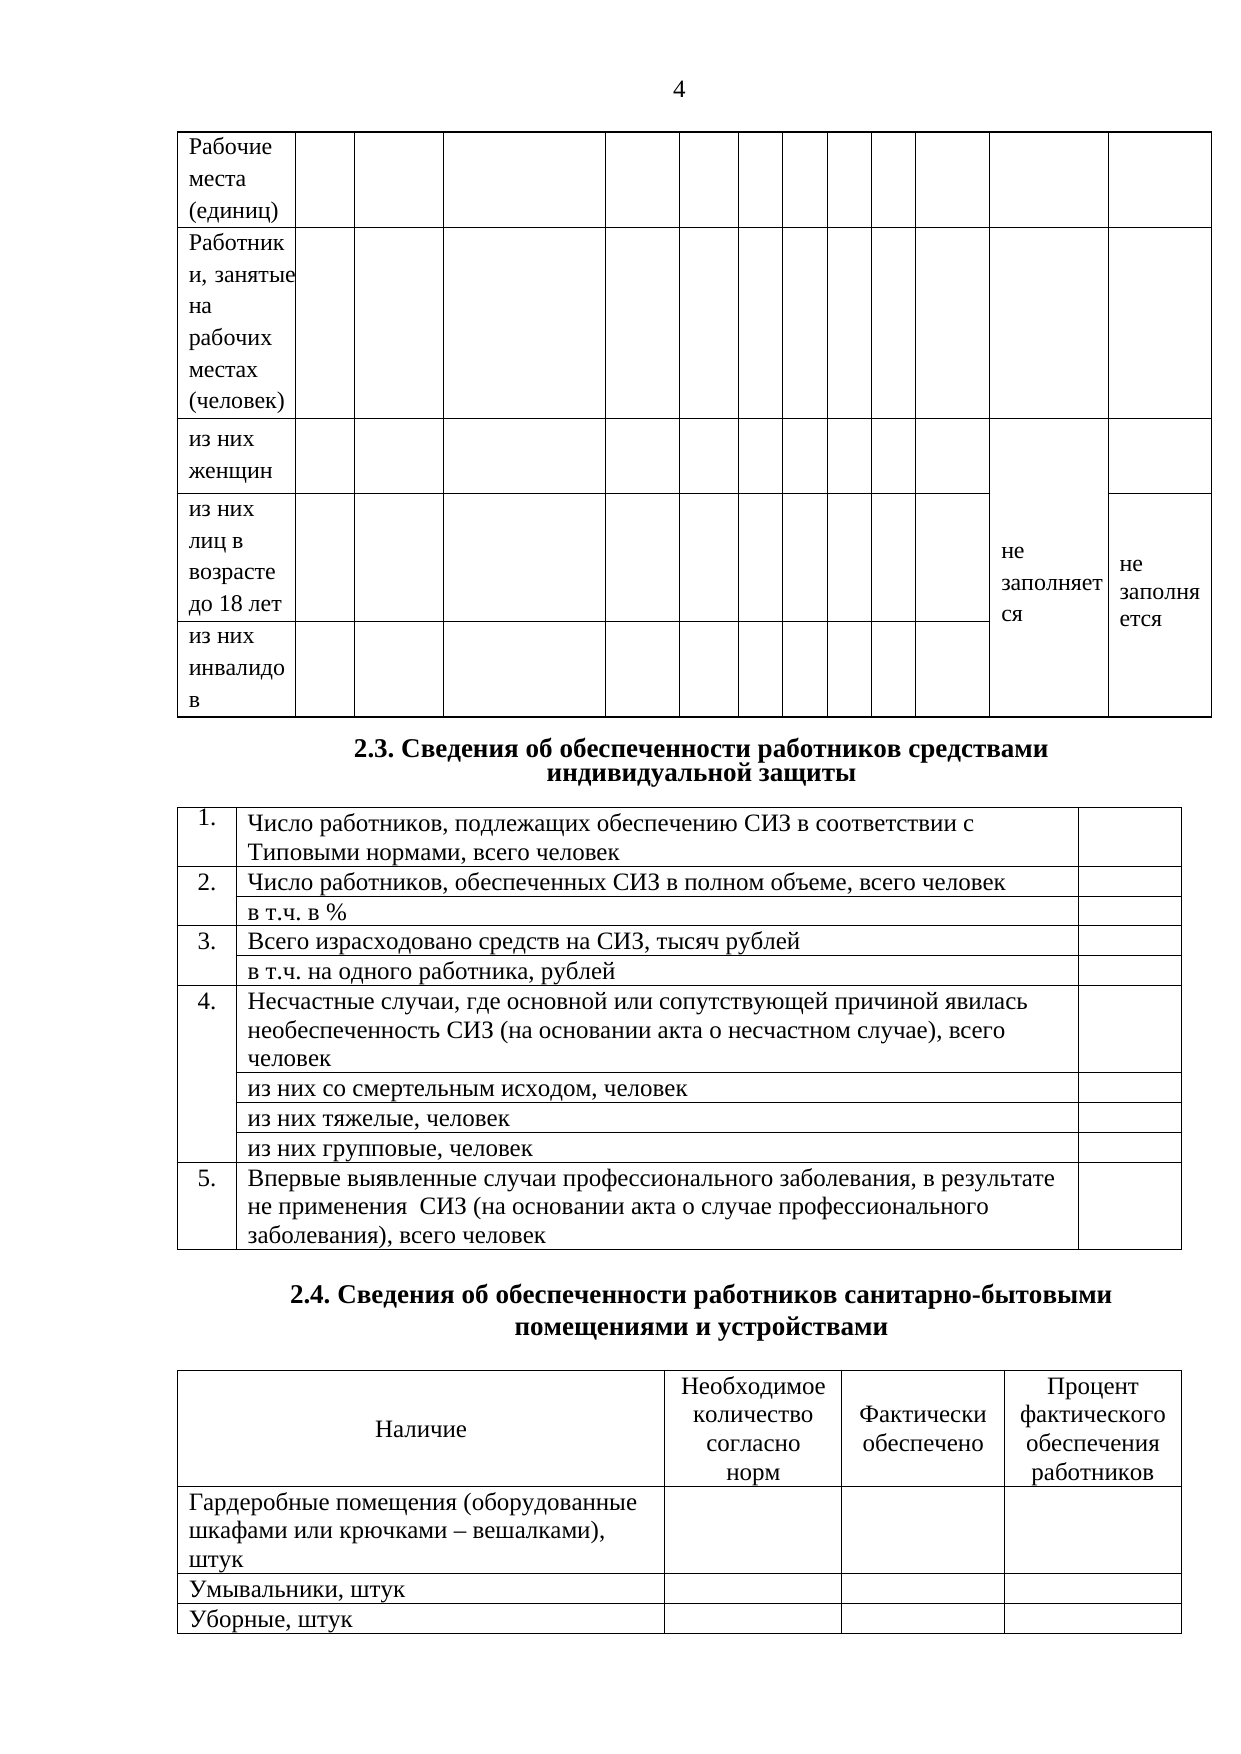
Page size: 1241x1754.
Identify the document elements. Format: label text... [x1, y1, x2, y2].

text 2.4. Сведения об обеспеченности работников санитарно-бытовыми [177, 1279, 1181, 1310]
table_cell Работники, занятые на рабочих местах (человек) [178, 228, 295, 418]
table_cell Умывальники, штук [178, 1574, 664, 1603]
table_cell [680, 133, 738, 227]
text помещениями и устройствами [177, 1310, 1181, 1341]
table_cell 4. [178, 986, 236, 1162]
table_cell [355, 622, 443, 716]
table_cell [1005, 1574, 1181, 1603]
table_cell не заполняется [990, 419, 1108, 716]
table_cell [606, 133, 679, 227]
table_cell [842, 1574, 1004, 1603]
table_cell [828, 622, 871, 716]
table_cell Гардеробные помещения (оборудованные шкафами или крючками – вешалками), штук [178, 1487, 664, 1573]
table_cell [739, 419, 782, 493]
table_cell [1079, 1103, 1181, 1132]
table_cell [739, 622, 782, 716]
table_header [1079, 808, 1181, 866]
table_cell [444, 228, 605, 418]
table_cell Рабочие места (единиц) [178, 133, 295, 227]
table_cell [872, 228, 915, 418]
table_header Необходимое количество согласно норм [665, 1371, 841, 1486]
table_cell [842, 1487, 1004, 1573]
table_cell из них инвалидов [178, 622, 295, 716]
table_cell [606, 622, 679, 716]
table_cell [1005, 1487, 1181, 1573]
table_cell [606, 494, 679, 621]
table_cell из них групповые, человек [237, 1133, 1078, 1162]
table_cell [444, 133, 605, 227]
table_cell [355, 494, 443, 621]
table_cell [783, 133, 827, 227]
table_cell [1109, 133, 1211, 227]
table_cell не заполняется [1109, 494, 1211, 716]
table_cell [444, 419, 605, 493]
table_cell [739, 494, 782, 621]
table_cell в т.ч. в % [237, 897, 1078, 925]
table_cell [444, 622, 605, 716]
table_cell [1109, 228, 1211, 418]
table_cell [739, 133, 782, 227]
table_cell [872, 622, 915, 716]
table_cell [842, 1604, 1004, 1633]
table_cell в т.ч. на одного работника, рублей [237, 956, 1078, 985]
table_cell [916, 228, 989, 418]
table_cell [665, 1604, 841, 1633]
table_cell [990, 133, 1108, 227]
table_cell [916, 622, 989, 716]
table_cell [1079, 1073, 1181, 1102]
table_cell [783, 419, 827, 493]
table_cell Число работников, обеспеченных СИЗ в полном объеме, всего человек [237, 867, 1078, 896]
table_header Наличие [178, 1371, 664, 1486]
table_cell [444, 494, 605, 621]
table_header Число работников, подлежащих обеспечению СИЗ в соответствии с Типовыми нормами, всего человек [237, 808, 1078, 866]
table_cell [1079, 867, 1181, 896]
table_cell [739, 228, 782, 418]
table_cell [990, 228, 1108, 418]
table_cell [916, 494, 989, 621]
table_cell [872, 133, 915, 227]
table_cell [916, 133, 989, 227]
table_cell Несчастные случаи, где основной или сопутствующей причиной явилась необеспеченность СИЗ (на основании акта о несчастном случае), всего человек [237, 986, 1078, 1072]
table_cell [1079, 1163, 1181, 1249]
table_cell [1079, 986, 1181, 1072]
table_cell [296, 228, 354, 418]
table_cell из них женщин [178, 419, 295, 493]
table_cell 5. [178, 1163, 236, 1249]
table_cell [872, 419, 915, 493]
table_cell [665, 1574, 841, 1603]
table_cell [828, 494, 871, 621]
table_cell [828, 228, 871, 418]
table_cell [1079, 956, 1181, 985]
table_cell [296, 494, 354, 621]
table_cell из них тяжелые, человек [237, 1103, 1078, 1132]
table_header Фактически обеспечено [842, 1371, 1004, 1486]
table_cell [783, 228, 827, 418]
table_cell [783, 622, 827, 716]
table_cell [1005, 1604, 1181, 1633]
table_cell [296, 419, 354, 493]
table_cell Впервые выявленные случаи профессионального заболевания, в результате не применения СИЗ (на основании акта о случае профессионального заболевания), всего человек [237, 1163, 1078, 1249]
table_cell [296, 133, 354, 227]
table_cell [606, 419, 679, 493]
table_cell [916, 419, 989, 493]
table_cell [680, 622, 738, 716]
table_cell [783, 494, 827, 621]
table_cell из них со смертельным исходом, человек [237, 1073, 1078, 1102]
table_cell [680, 228, 738, 418]
text индивидуальной защиты [177, 762, 1181, 786]
table_cell [828, 419, 871, 493]
table_cell [355, 228, 443, 418]
text 2.3. Сведения об обеспеченности работников средствами [177, 739, 1181, 762]
table_cell Уборные, штук [178, 1604, 664, 1633]
table_cell 2. [178, 867, 236, 925]
table_cell из них лиц в возрасте до 18 лет [178, 494, 295, 621]
table_cell [606, 228, 679, 418]
table_header Процент фактического обеспечения работников [1005, 1371, 1181, 1486]
table_cell [872, 494, 915, 621]
table_cell [680, 419, 738, 493]
table_cell [680, 494, 738, 621]
table_cell [1079, 1133, 1181, 1162]
table_cell Всего израсходовано средств на СИЗ, тысяч рублей [237, 926, 1078, 955]
table_cell [1079, 926, 1181, 955]
table_cell [296, 622, 354, 716]
table_header 1. [178, 808, 236, 866]
table_cell [1079, 897, 1181, 925]
table_cell 3. [178, 926, 236, 985]
table_cell [355, 419, 443, 493]
table_cell [1109, 419, 1211, 493]
table_cell [665, 1487, 841, 1573]
table_cell [355, 133, 443, 227]
table_cell [828, 133, 871, 227]
